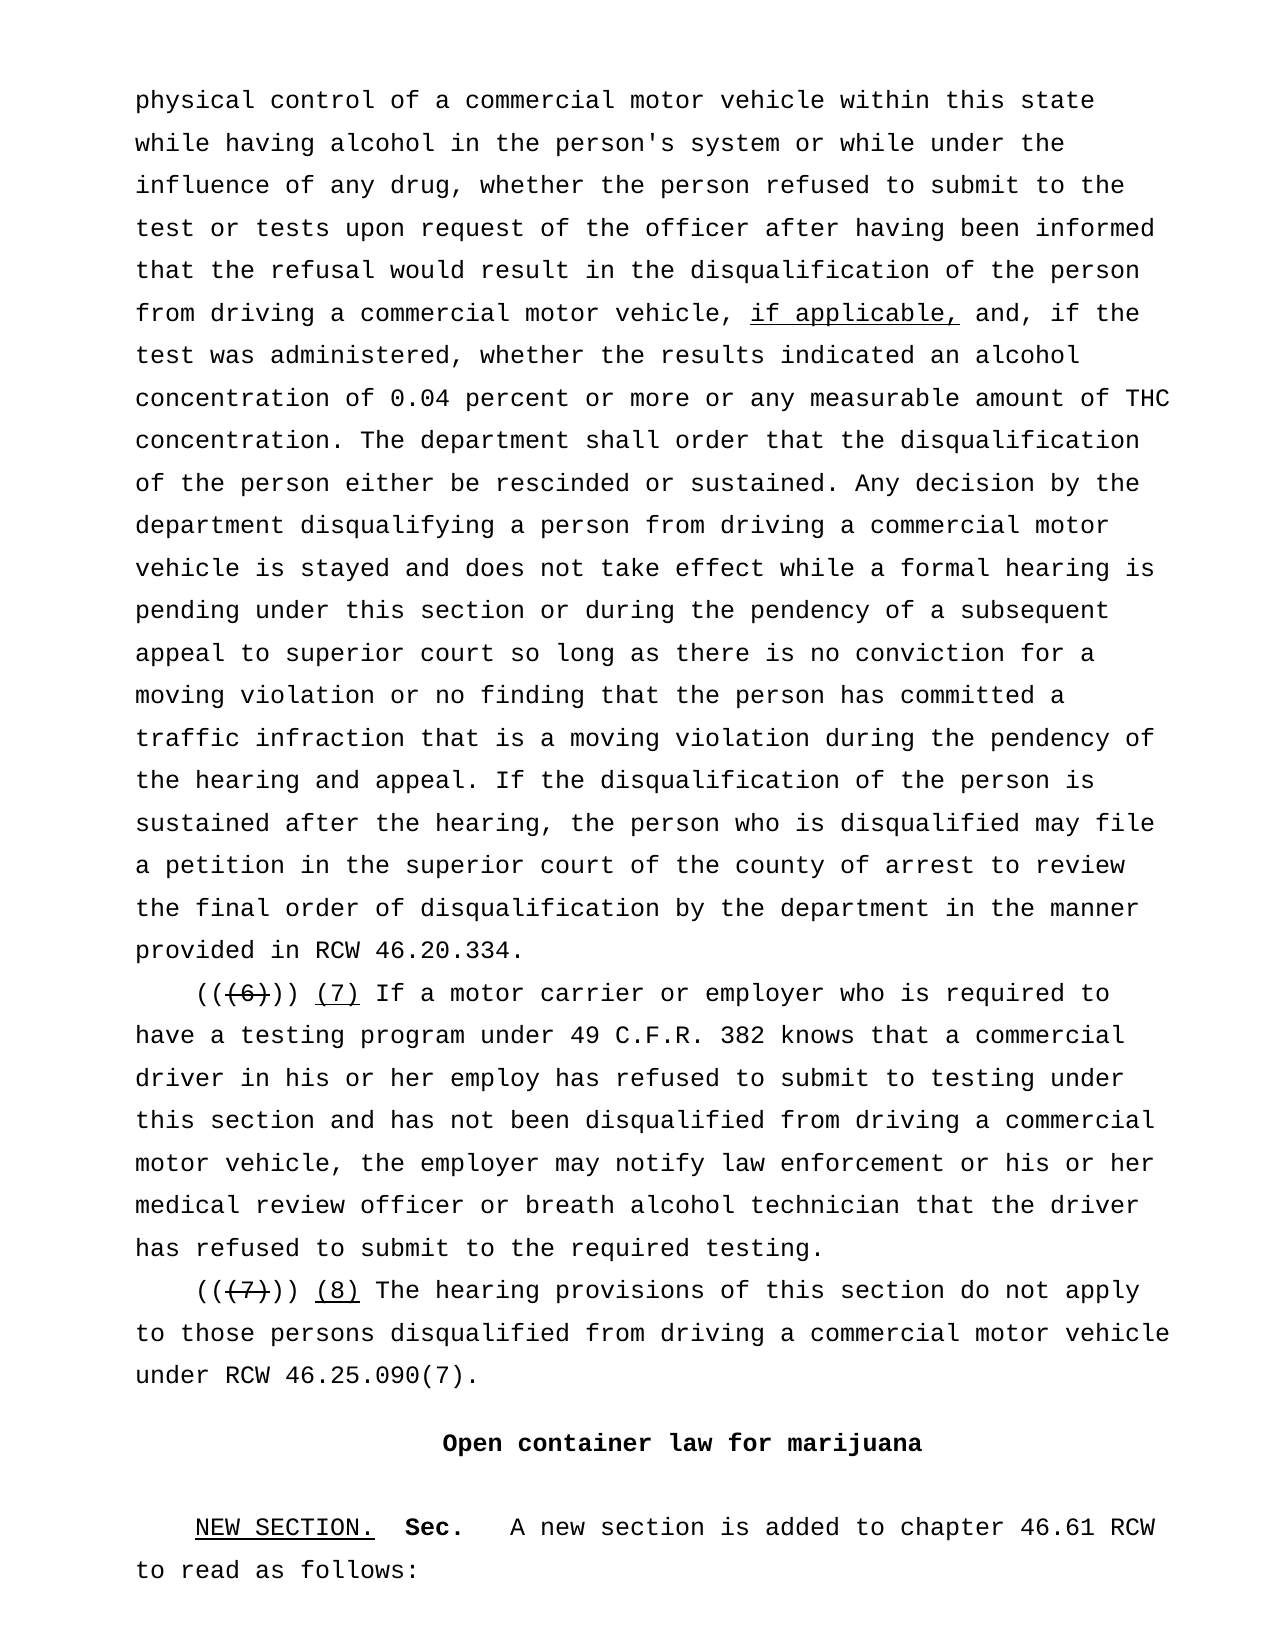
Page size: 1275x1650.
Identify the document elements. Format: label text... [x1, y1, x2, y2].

text (((6))) (7) If a motor carrier or employer who is required to have a testing program under 49 C.F.R. 382 knows that a commercial driver in his or her employ has refused to submit to testing under this section and has not been disqualified from driving a commercial motor vehicle, the employer may notify law enforcement or his or her medical review officer or breath alcohol technician that the driver has refused to submit to the required testing. [135, 967, 1170, 1265]
text Open container law for marijuana [135, 1417, 1170, 1460]
text NEW SECTION. Sec. A new section is added to chapter 46.61 RCW to read as follows: [135, 1502, 1170, 1587]
text (((7))) (8) The hearing provisions of this section do not apply to those persons disqualified from driving a commercial motor vehicle under RCW 46.25.090(7). [135, 1265, 1170, 1392]
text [135, 75, 1170, 967]
